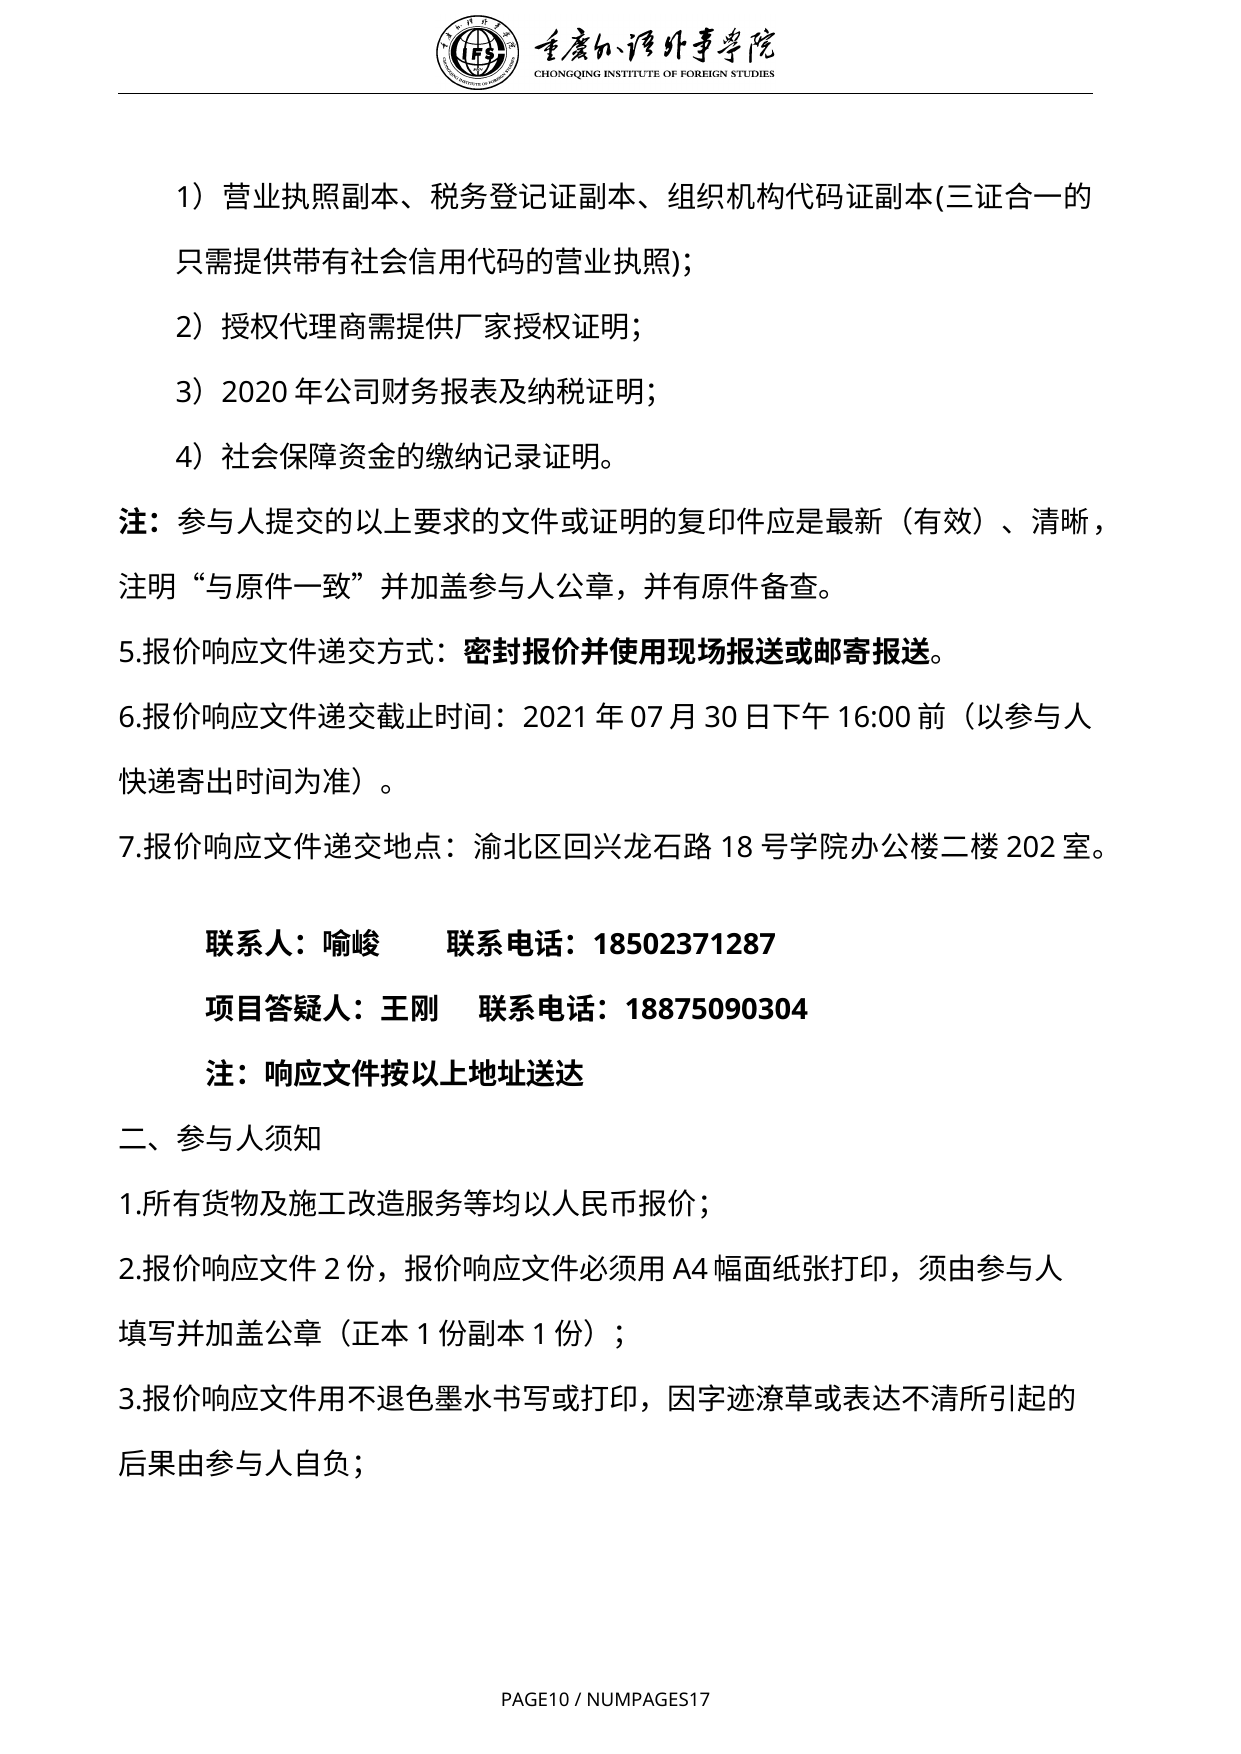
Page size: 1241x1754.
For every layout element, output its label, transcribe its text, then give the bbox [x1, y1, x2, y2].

text 3）2020年公司财务报表及纳税证明； [175, 357, 1093, 422]
text 注：参与人提交的以上要求的文件或证明的复印件应是最新（有效）、清晰，注明“与原件一致”并加盖参与人公章，并有原件备查。 [118, 487, 1093, 617]
text 项目答疑人：王刚 联系电话：18875090304 [206, 974, 1093, 1039]
text 2.报价响应文件2份，报价响应文件必须用A4幅面纸张打印，须由参与人填写并加盖公章（正本1份副本1份）； [118, 1234, 1093, 1364]
text 6.报价响应文件递交截止时间：2021年07月30日下午16:00前（以参与人快递寄出时间为准）。 [118, 682, 1093, 812]
text 注：响应文件按以上地址送达 [206, 1039, 1093, 1104]
text 4）社会保障资金的缴纳记录证明。 [175, 422, 1093, 487]
text 1.所有货物及施工改造服务等均以人民币报价； [118, 1169, 1093, 1234]
text 3.报价响应文件用不退色墨水书写或打印，因字迹潦草或表达不清所引起的后果由参与人自负； [118, 1364, 1093, 1494]
text 二、参与人须知 [118, 1104, 1093, 1169]
text 5.报价响应文件递交方式：密封报价并使用现场报送或邮寄报送。 [118, 617, 1093, 682]
text 联系人：喻峻 联系电话：18502371287 [206, 909, 1093, 974]
text 7.报价响应文件递交地点：渝北区回兴龙石路18号学院办公楼二楼202室。 [118, 812, 1093, 909]
text 1）营业执照副本、税务登记证副本、组织机构代码证副本(三证合一的只需提供带有社会信用代码的营业执照)； [175, 162, 1093, 292]
text 2）授权代理商需提供厂家授权证明； [175, 292, 1093, 357]
